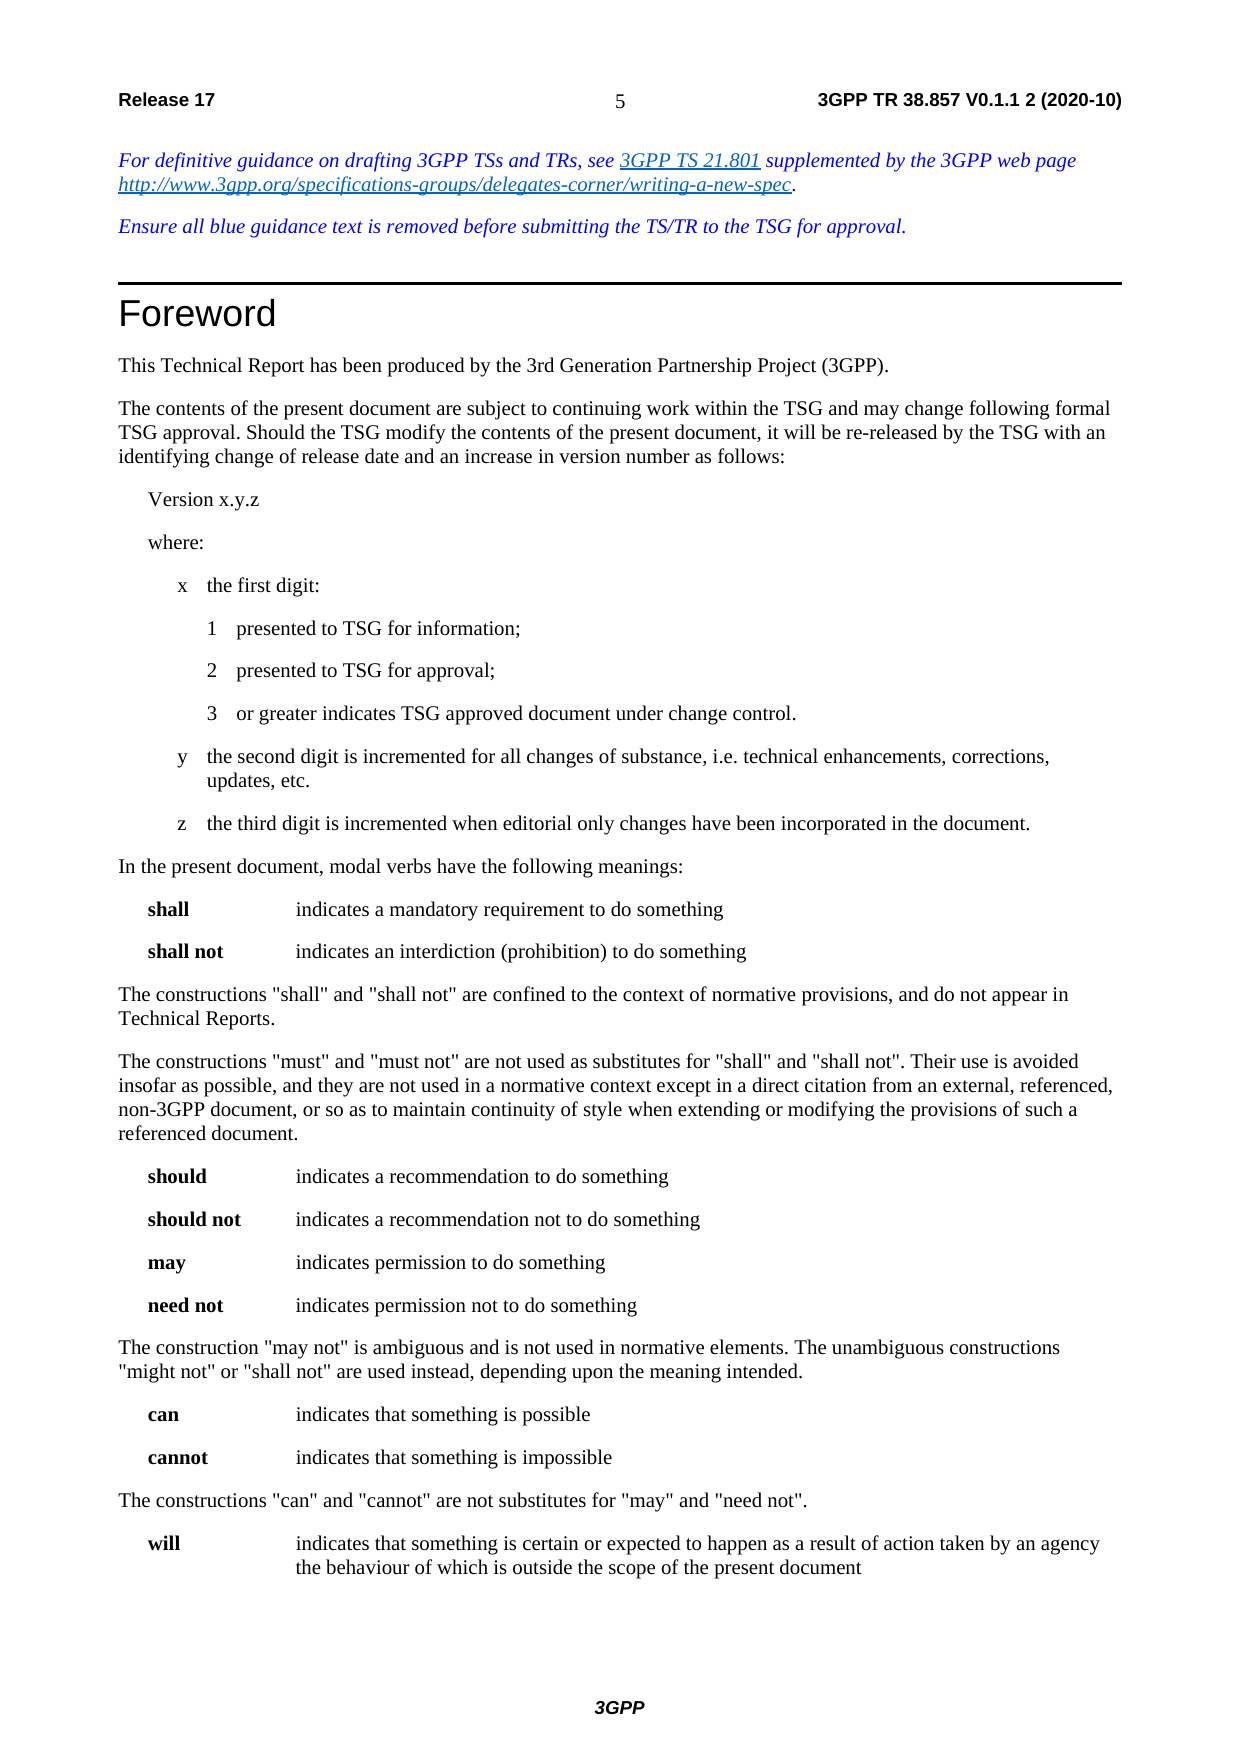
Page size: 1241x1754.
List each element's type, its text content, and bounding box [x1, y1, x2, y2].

text The constructions "can" and "cannot" are not substitutes for "may" and "need not". [118, 1488, 1122, 1512]
subtitle Foreword [118, 285, 1122, 335]
text may indicates permission to do something [148, 1250, 1122, 1274]
text cannot indicates that something is impossible [148, 1445, 1122, 1469]
text The contents of the present document are subject to continuing work within the TSG and may change following formal TSG approval. Should the TSG modify the contents of the present document, it will be re-released by the TSG with an identifying change of release date and an increase in version number as follows: [118, 396, 1122, 468]
text can indicates that something is possible [148, 1402, 1122, 1426]
text For definitive guidance on drafting 3GPP TSs and TRs, see 3GPP TS 21.801 supplemented by the 3GPP web page http://www.3gpp.org/specifications-groups/delegates-corner/writing-a-new-spec. [118, 147, 1122, 196]
text y the second digit is incremented for all changes of substance, i.e. technical enhancements, corrections, updates, etc. [177, 744, 1122, 792]
text x the first digit: [177, 573, 1122, 597]
text where: [148, 530, 1122, 554]
text The construction "may not" is ambiguous and is not used in normative elements. The unambiguous constructions "might not" or "shall not" are used instead, depending upon the meaning intended. [118, 1335, 1122, 1383]
text z the third digit is incremented when editorial only changes have been incorporated in the document. [177, 811, 1122, 835]
text should not indicates a recommendation not to do something [148, 1207, 1122, 1231]
text This Technical Report has been produced by the 3rd Generation Partnership Project (3GPP). [118, 353, 1122, 377]
text Ensure all blue guidance text is removed before submitting the TS/TR to the TSG for approval. [118, 214, 1122, 238]
text should indicates a recommendation to do something [148, 1164, 1122, 1188]
text will indicates that something is certain or expected to happen as a result of action taken by an agency the behaviour of which is outside the scope of the present document [148, 1531, 1122, 1579]
text 1 presented to TSG for information; [207, 616, 1122, 640]
text The constructions "must" and "must not" are not used as substitutes for "shall" and "shall not". Their use is avoided insofar as possible, and they are not used in a normative context except in a direct citation from an external, referenced, non-3GPP document, or so as to maintain continuity of style when extending or modifying the provisions of such a referenced document. [118, 1049, 1122, 1145]
text need not indicates permission not to do something [148, 1292, 1122, 1317]
text shall indicates a mandatory requirement to do something [148, 897, 1122, 921]
text 3 or greater indicates TSG approved document under change control. [207, 701, 1122, 725]
text In the present document, modal verbs have the following meanings: [118, 854, 1122, 878]
text Version x.y.z [148, 487, 1122, 511]
text 2 presented to TSG for approval; [207, 658, 1122, 682]
text shall not indicates an interdiction (prohibition) to do something [148, 939, 1122, 963]
text The constructions "shall" and "shall not" are confined to the context of normative provisions, and do not appear in Technical Reports. [118, 982, 1122, 1030]
